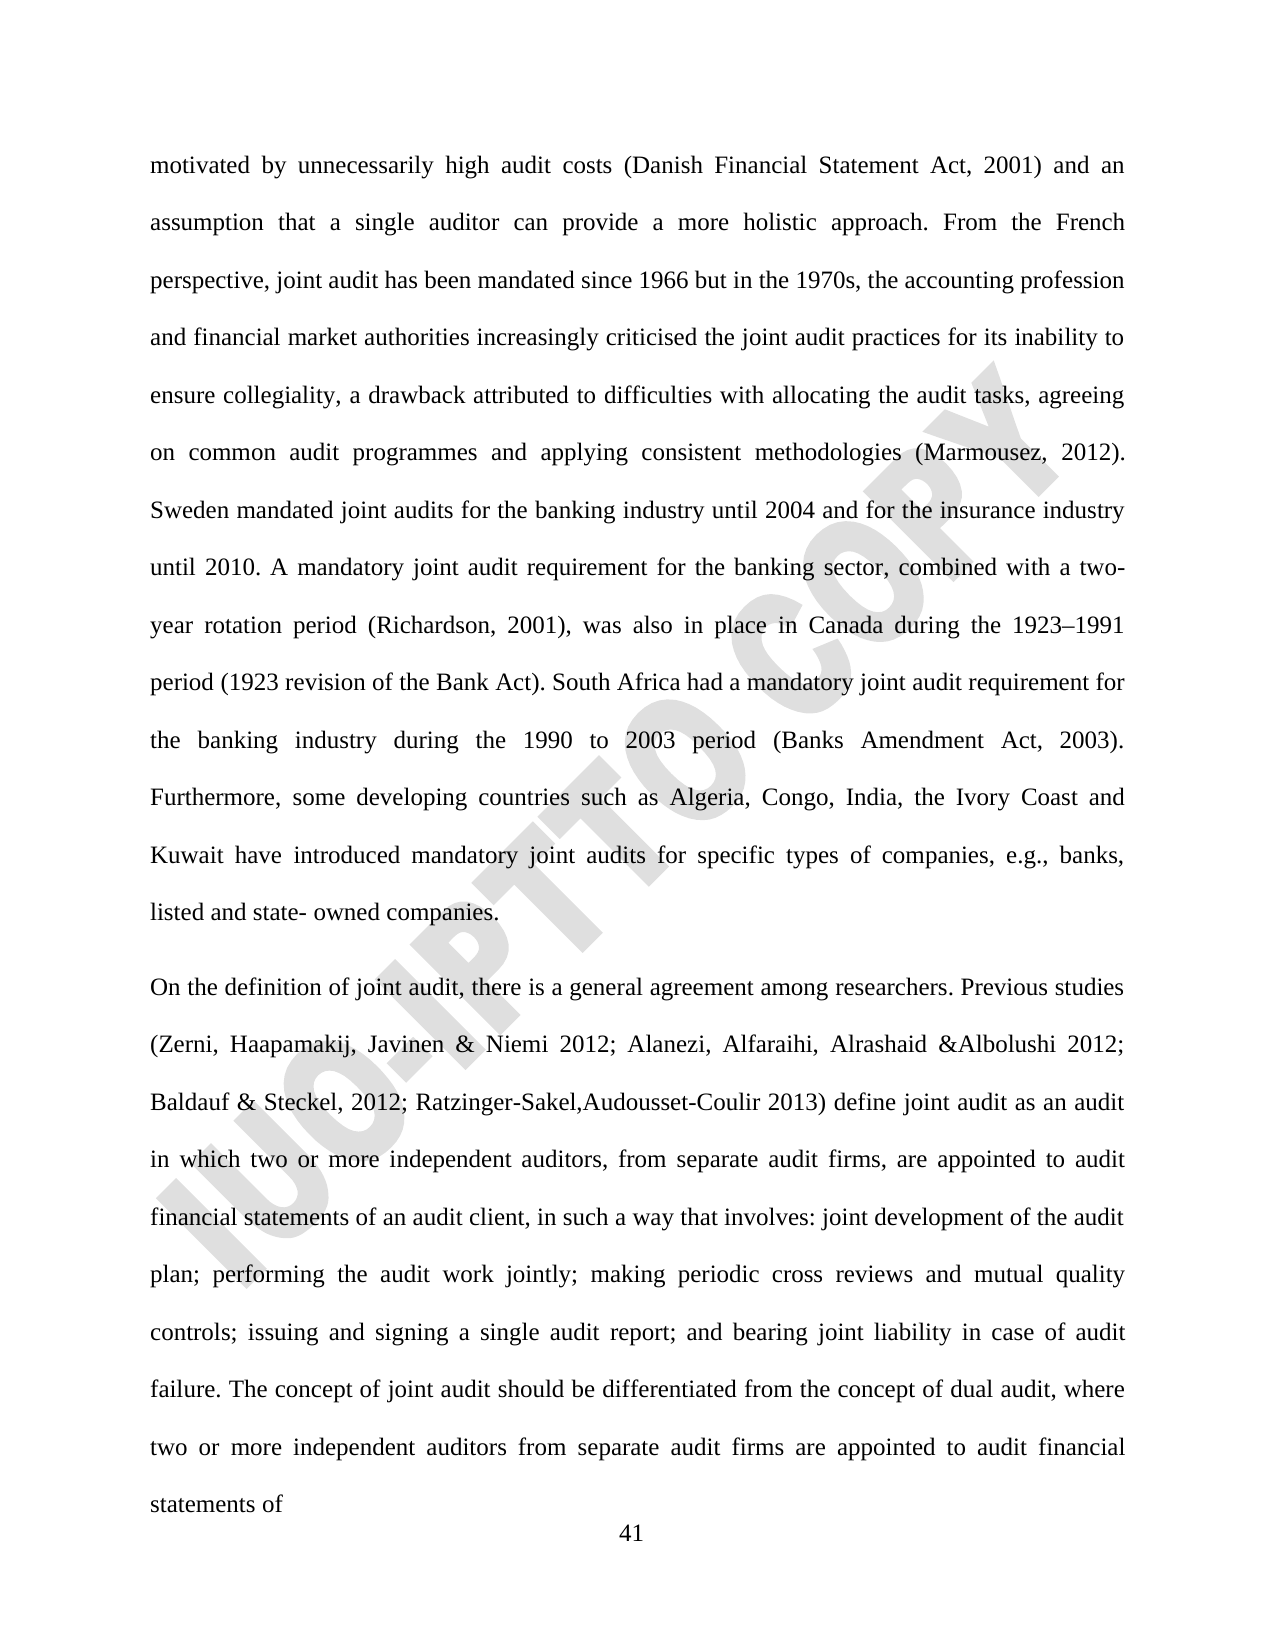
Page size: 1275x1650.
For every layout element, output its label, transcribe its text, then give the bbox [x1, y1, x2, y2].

text motivated by unnecessarily high audit costs (Danish Financial Statement Act, 2001) and an assumption that a single auditor can provide a more holistic approach. From the French perspective, joint audit has been mandated since 1966 but in the 1970s, the accounting profession and financial market authorities increasingly criticised the joint audit practices for its inability to ensure collegiality, a drawback attributed to difficulties with allocating the audit tasks, agreeing on common audit programmes and applying consistent methodologies (Marmousez, 2012). Sweden mandated joint audits for the banking industry until 2004 and for the insurance industry until 2010. A mandatory joint audit requirement for the banking sector, combined with a two-year rotation period (Richardson, 2001), was also in place in Canada during the 1923–1991 period (1923 revision of the Bank Act). South Africa had a mandatory joint audit requirement for the banking industry during the 1990 to 2003 period (Banks Amendment Act, 2003). Furthermore, some developing countries such as Algeria, Congo, India, the Ivory Coast and Kuwait have introduced mandatory joint audits for specific types of companies, e.g., banks, listed and state- owned companies. [150, 150, 1126, 926]
text On the definition of joint audit, there is a general agreement among researchers. Previous studies (Zerni, Haapamakij, Javinen & Niemi 2012; Alanezi, Alfaraihi, Alrashaid &Albolushi 2012; Baldauf & Steckel, 2012; Ratzinger-Sakel,Audousset-Coulir 2013) define joint audit as an audit in which two or more independent auditors, from separate audit firms, are appointed to audit financial statements of an audit client, in such a way that involves: joint development of the audit plan; performing the audit work jointly; making periodic cross reviews and mutual quality controls; issuing and signing a single audit report; and bearing joint liability in case of audit failure. The concept of joint audit should be differentiated from the concept of dual audit, where two or more independent auditors from separate audit firms are appointed to audit financial statements of [150, 972, 1126, 1518]
